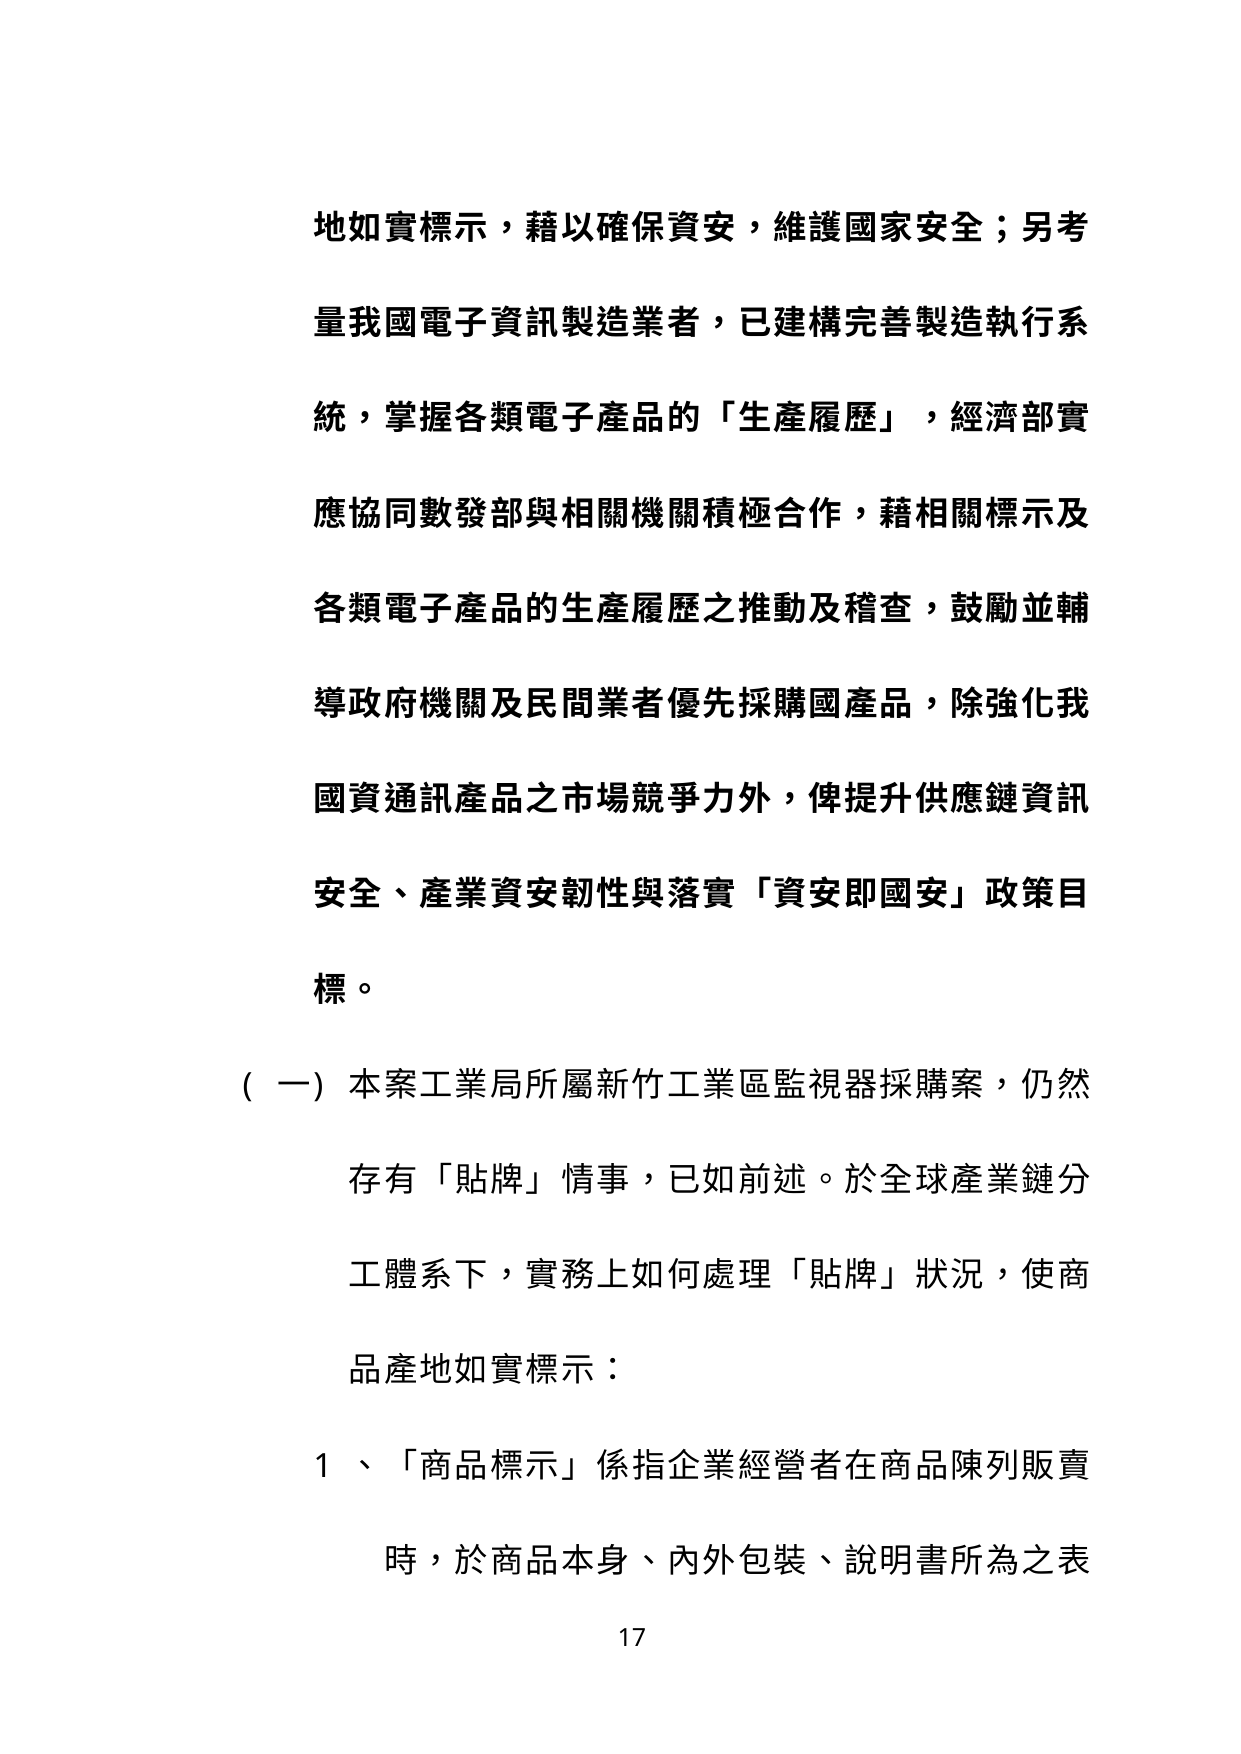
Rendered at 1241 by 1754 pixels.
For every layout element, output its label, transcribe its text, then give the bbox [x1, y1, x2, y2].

subtitle 本案工業局所屬新竹工業區監視器採購案，仍然存有「貼牌」情事，已如前述。於全球產業鏈分工體系下，實務上如何處理「貼牌」狀況，使商品產地如實標示： [242, 1034, 1092, 1415]
subtitle 「商品標示」係指企業經營者在商品陳列販賣時，於商品本身、內外包裝、說明書所為之表示，商品標示應具有顯著性及標示內容之一致性。 [296, 1415, 1092, 1605]
